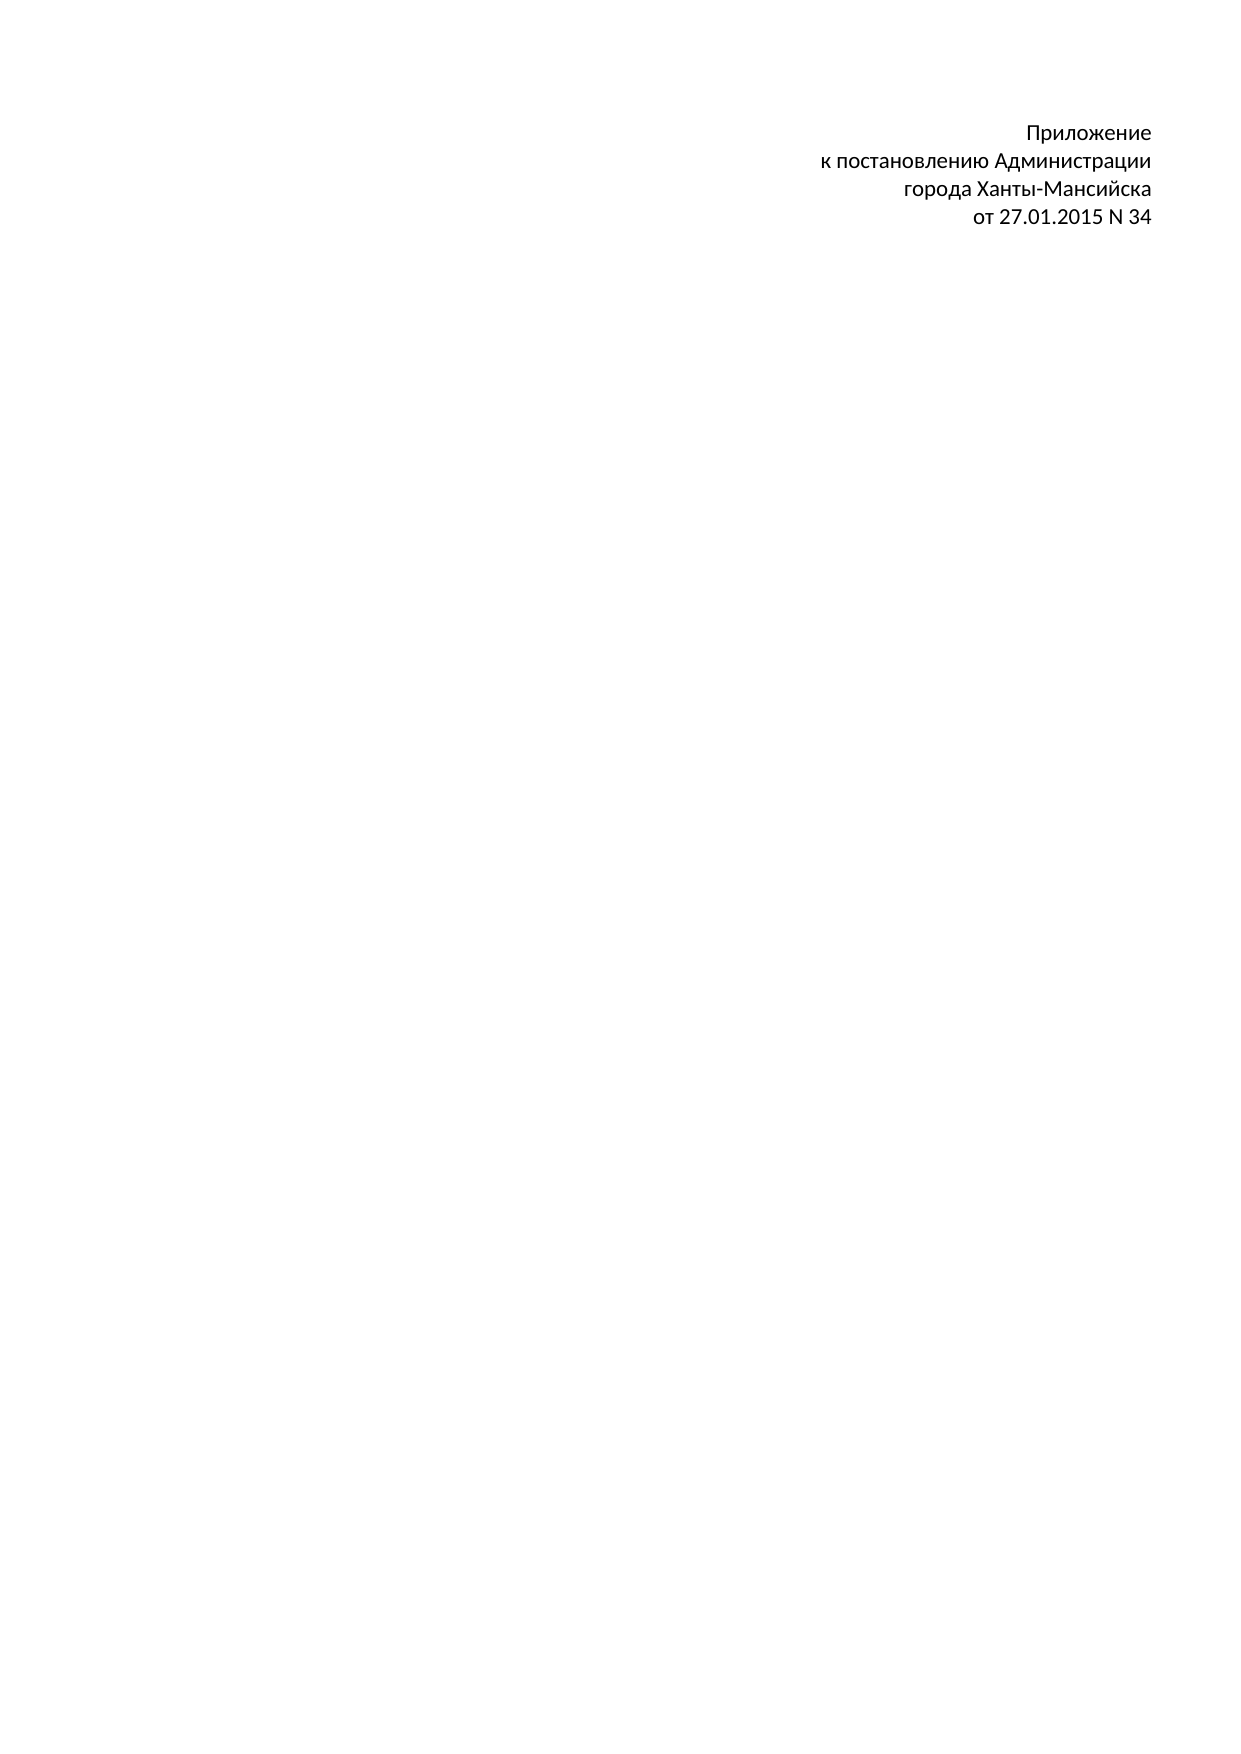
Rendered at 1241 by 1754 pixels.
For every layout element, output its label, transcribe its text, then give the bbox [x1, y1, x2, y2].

text города Ханты-Мансийска [177, 174, 1152, 202]
text от 27.01.2015 N 34 [177, 202, 1152, 230]
text к постановлению Администрации [177, 146, 1152, 174]
text Приложение [177, 118, 1152, 146]
